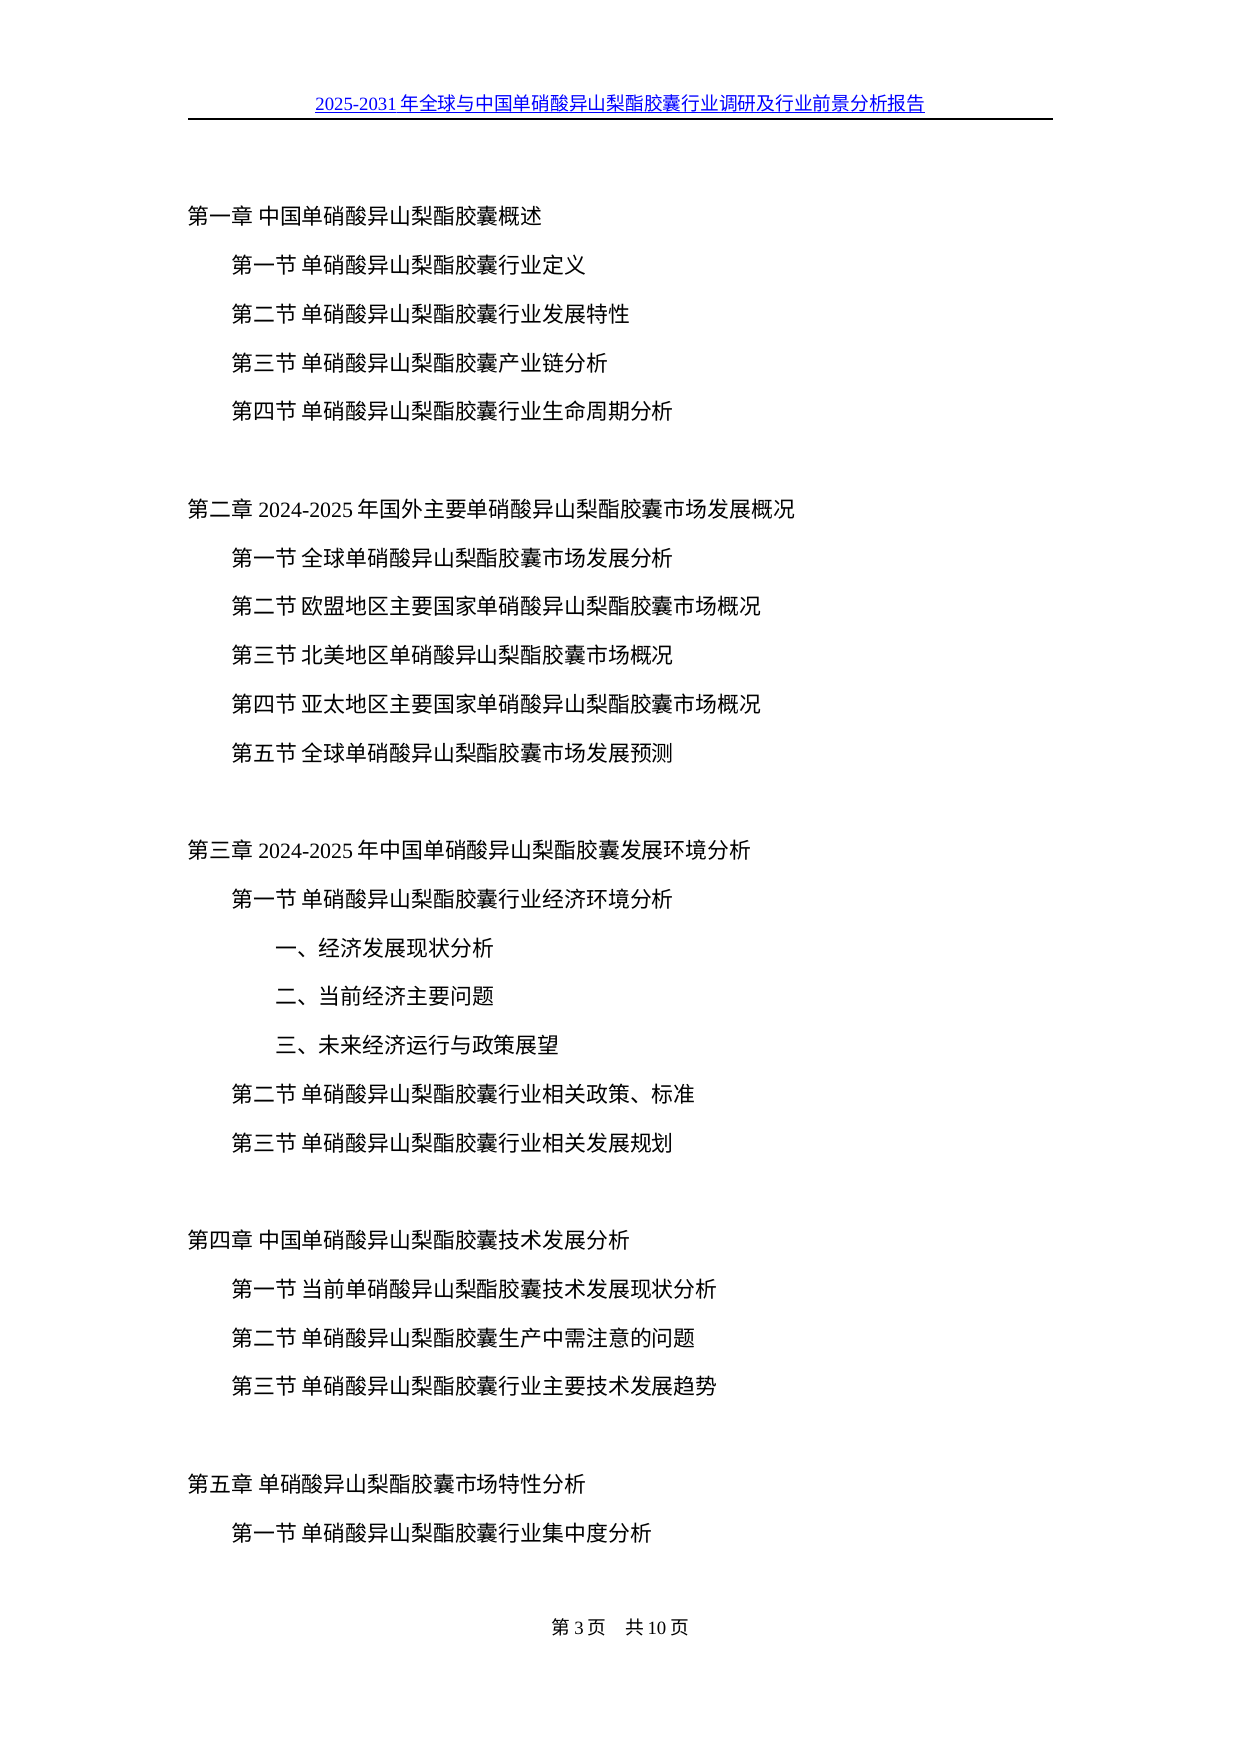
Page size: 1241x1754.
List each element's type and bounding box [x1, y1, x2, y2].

text [187, 150, 1053, 1548]
